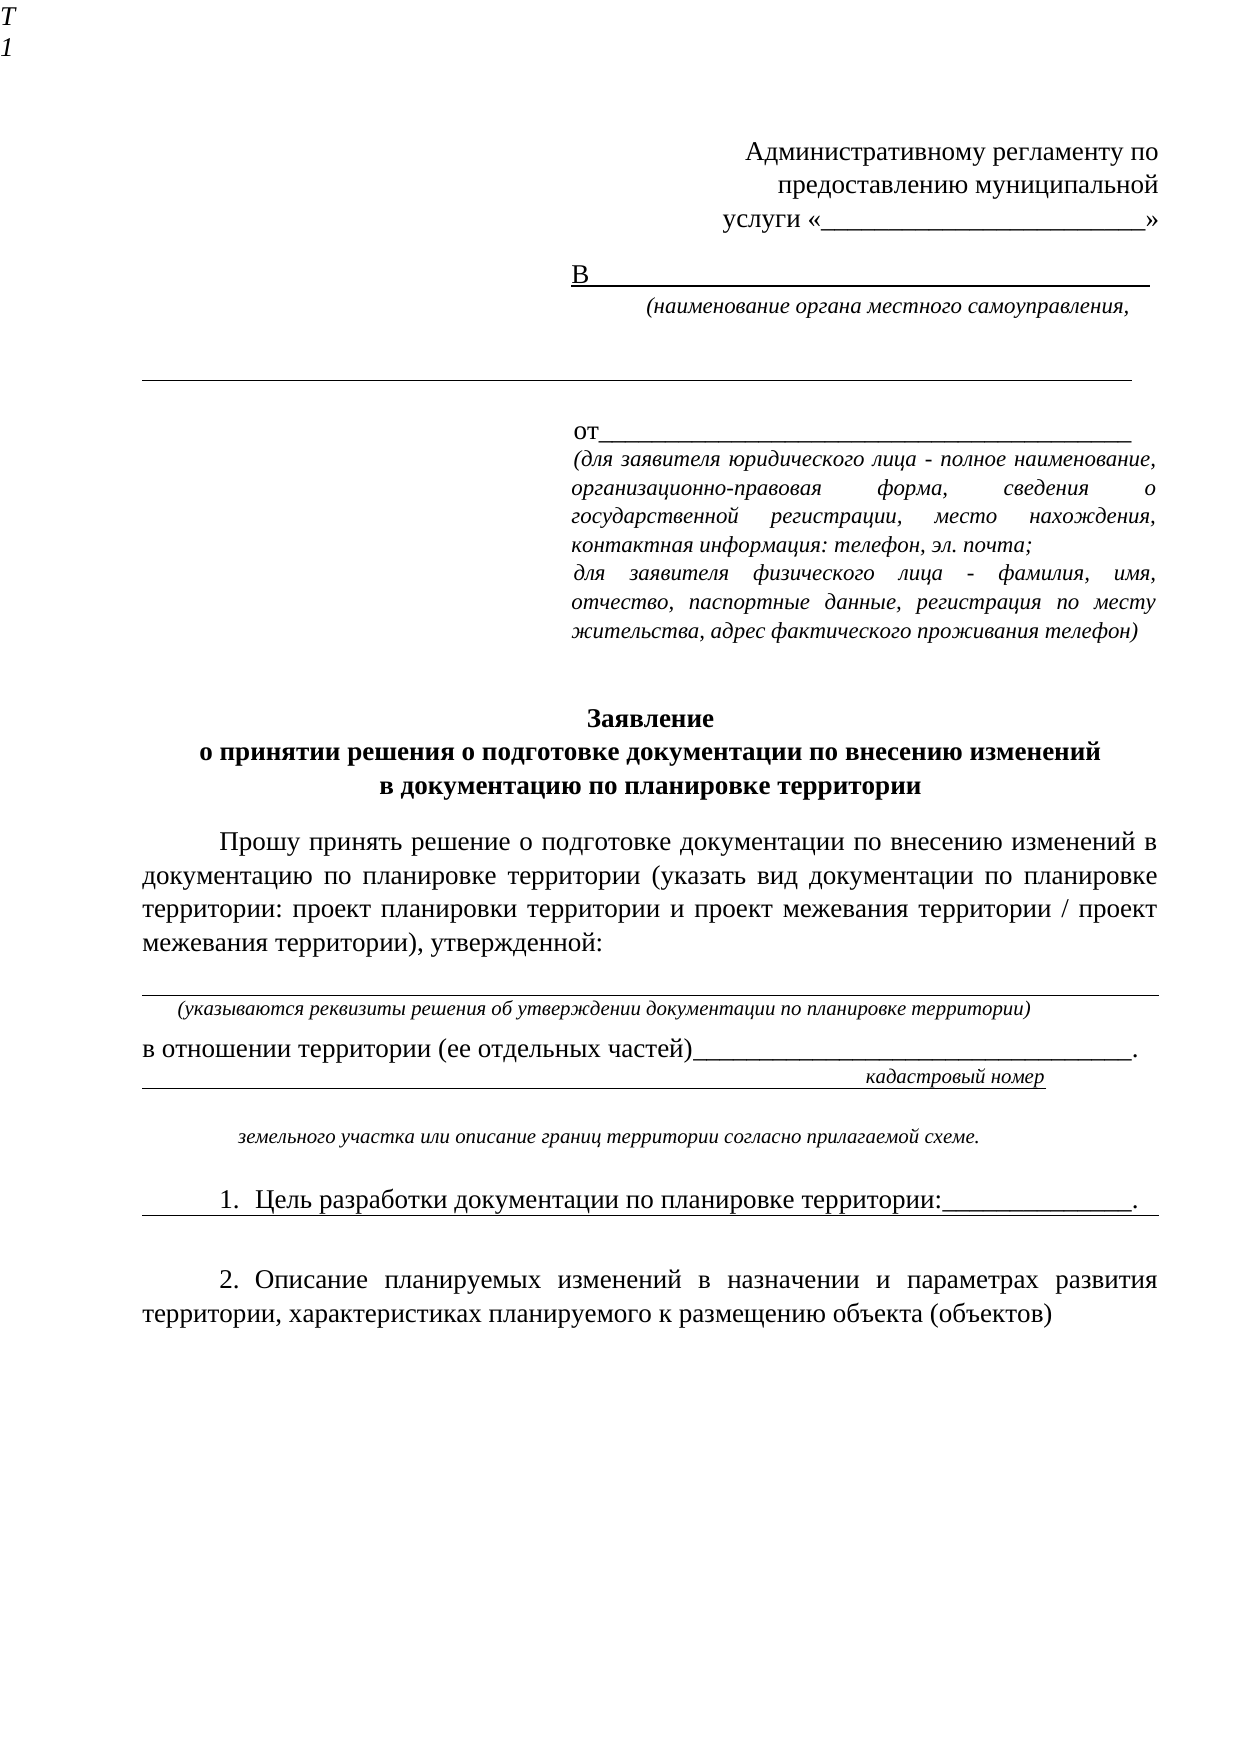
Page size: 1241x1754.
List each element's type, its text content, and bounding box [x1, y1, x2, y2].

text для заявителя физического лица - фамилия, имя, отчество, паспортные данные, регистрация по месту жительства, адрес фактического проживания телефон) [571, 559, 1159, 643]
text о принятии решения о подготовке документации по внесению изменений в документацию по планировке территории [142, 735, 1159, 800]
text в отношении территории (ее отдельных частей) . [142, 1032, 1159, 1063]
text земельного участка или описание границ территории согласно прилагаемой схеме. [142, 1124, 1159, 1148]
text (указываются реквизиты решения об утверждении документации по планировке территории) [142, 996, 1159, 1020]
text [709, 134, 1159, 233]
text (для заявителя юридического лица - полное наименование, организационно-правовая форма, сведения о государственной регистрации, место нахождения, контактная информация: телефон, эл. почта; [571, 445, 1159, 557]
text кадастровый номер [142, 1063, 1046, 1088]
text Заявление [142, 702, 1159, 733]
list Описание планируемых изменений в назначении и параметрах развития территории, характеристиках планируемого к размещению объекта (объектов) [142, 1264, 1159, 1328]
text (наименование органа местного самоуправления, [142, 292, 1132, 318]
text от [571, 416, 1159, 445]
text В [571, 258, 1159, 289]
list Цель разработки документации по планировке территории: . [142, 1183, 1159, 1215]
text Прошу принять решение о подготовке документации по внесению изменений в документацию по планировке территории (указать вид документации по планировке территории: проект планировки территории и проект межевания территории / проект межевания территории), утвержденной: [142, 825, 1159, 957]
